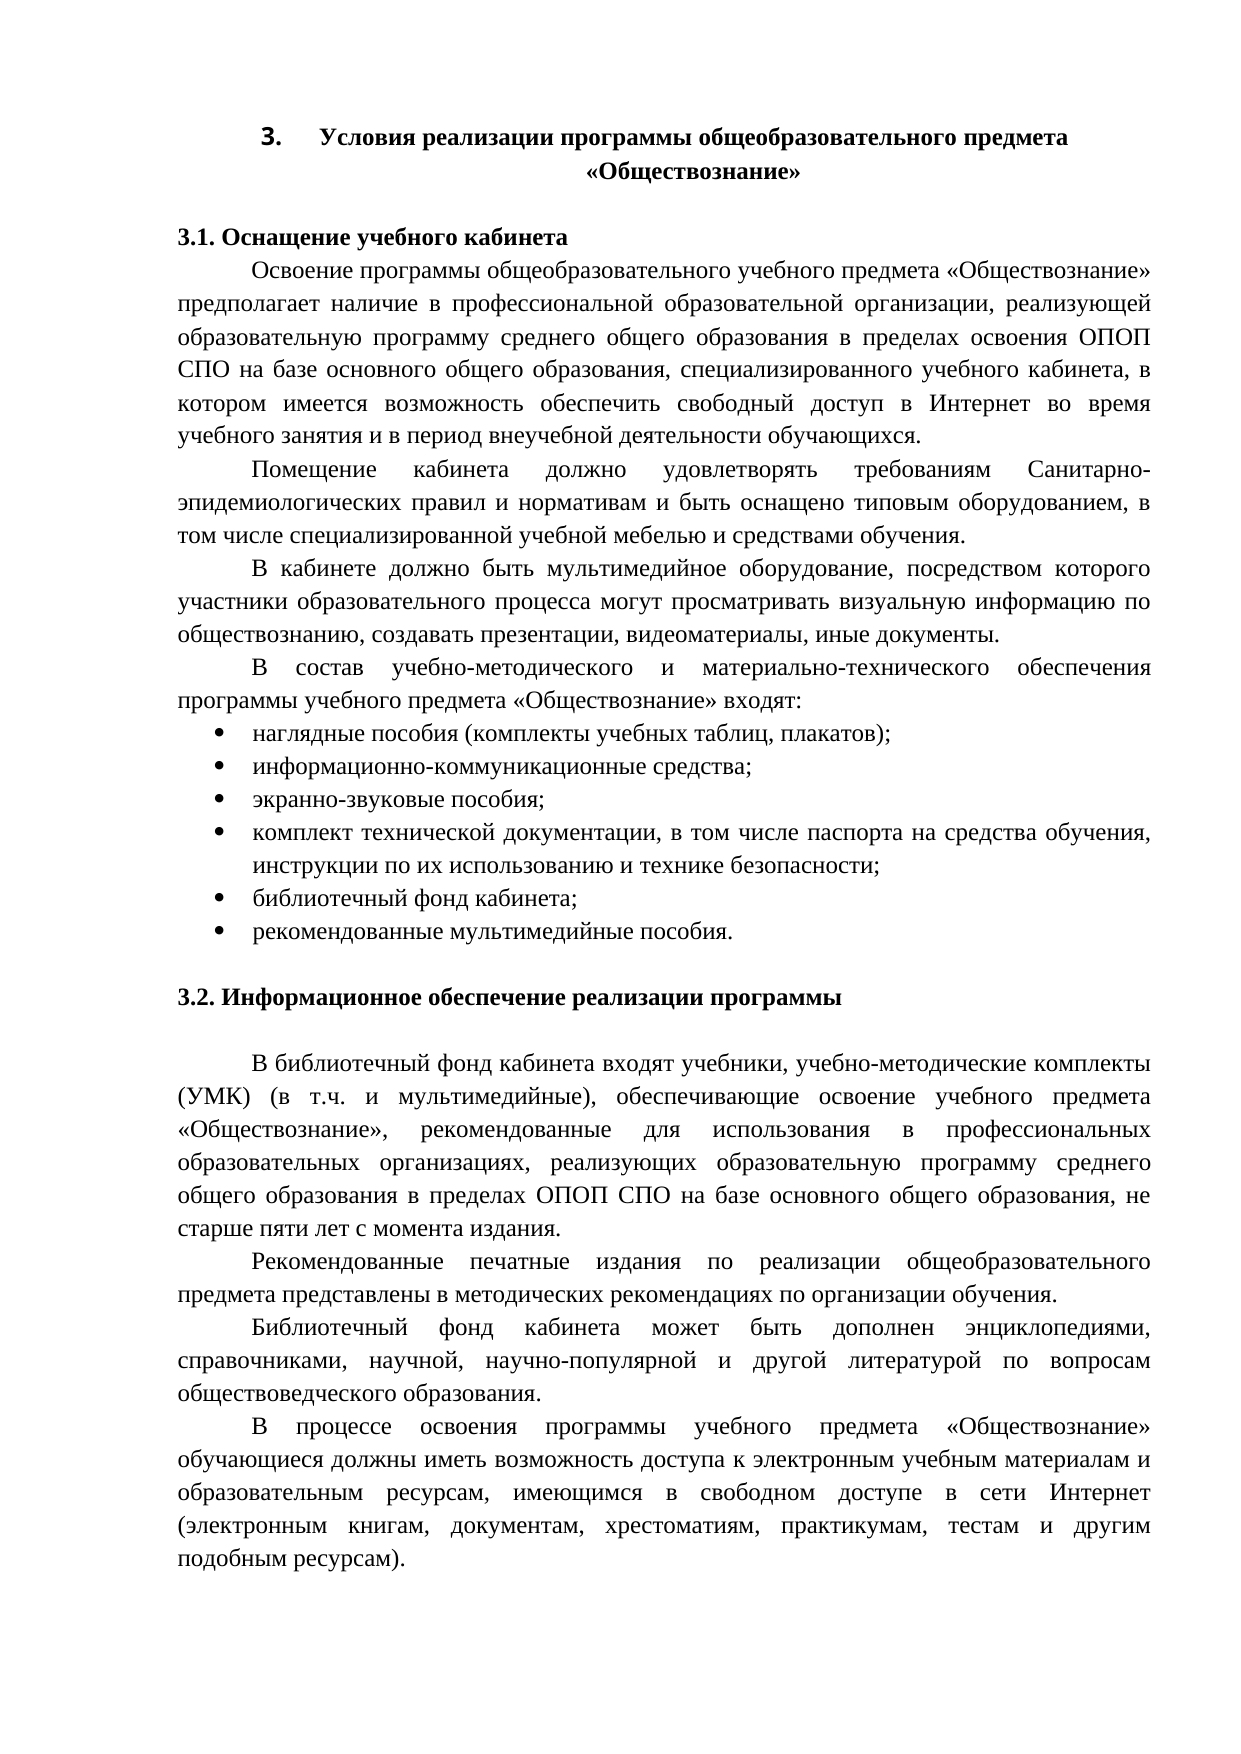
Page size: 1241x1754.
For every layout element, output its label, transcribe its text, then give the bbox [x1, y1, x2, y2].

text Рекомендованные печатные издания по реализации общеобразовательного предмета представлены в методических рекомендациях по организации обучения. [177, 1246, 1152, 1308]
text Освоение программы общеобразовательного учебного предмета «Обществознание» предполагает наличие в профессиональной образовательной организации, реализующей образовательную программу среднего общего образования в пределах освоения ОПОП СПО на базе основного общего образования, специализированного учебного кабинета, в котором имеется возможность обеспечить свободный доступ в Интернет во время учебного занятия и в период внеучебной деятельности обучающихся. [177, 256, 1152, 449]
text Помещение кабинета должно удовлетворять требованиям Санитарно-эпидемиологических правил и нормативам и быть оснащено типовым оборудованием, в том числе специализированной учебной мебелью и средствами обучения. [177, 454, 1152, 548]
list комплект технической документации, в том числе паспорта на средства обучения, инструкции по их использованию и технике безопасности; [215, 817, 1152, 879]
text 3.1. Оснащение учебного кабинета [177, 222, 1152, 251]
list рекомендованные мультимедийные пособия. [215, 916, 1152, 945]
text В библиотечный фонд кабинета входят учебники, учебно-методические комплекты (УМК) (в т.ч. и мультимедийные), обеспечивающие освоение учебного предмета «Обществознание», рекомендованные для использования в профессиональных образовательных организациях, реализующих образовательную программу среднего общего образования в пределах ОПОП СПО на базе основного общего образования, не старше пяти лет с момента издания. [177, 1048, 1152, 1242]
subtitle Условия реализации программы общеобразовательного предмета «Обществознание» [177, 118, 1152, 185]
list экранно-звуковые пособия; [215, 784, 1152, 813]
text Библиотечный фонд кабинета может быть дополнен энциклопедиями, справочниками, научной, научно-популярной и другой литературой по вопросам обществоведческого образования. [177, 1312, 1152, 1407]
text В состав учебно-методического и материально-технического обеспечения программы учебного предмета «Обществознание» входят: [177, 652, 1152, 713]
list информационно-коммуникационные средства; [215, 751, 1152, 779]
list библиотечный фонд кабинета; [215, 883, 1152, 912]
text В процессе освоения программы учебного предмета «Обществознание» обучающиеся должны иметь возможность доступа к электронным учебным материалам и образовательным ресурсам, имеющимся в свободном доступе в сети Интернет (электронным книгам, документам, хрестоматиям, практикумам, тестам и другим подобным ресурсам). [177, 1411, 1152, 1572]
text 3.2. Информационное обеспечение реализации программы [177, 982, 1152, 1011]
list наглядные пособия (комплекты учебных таблиц, плакатов); [215, 718, 1152, 747]
text В кабинете должно быть мультимедийное оборудование, посредством которого участники образовательного процесса могут просматривать визуальную информацию по обществознанию, создавать презентации, видеоматериалы, иные документы. [177, 553, 1152, 647]
